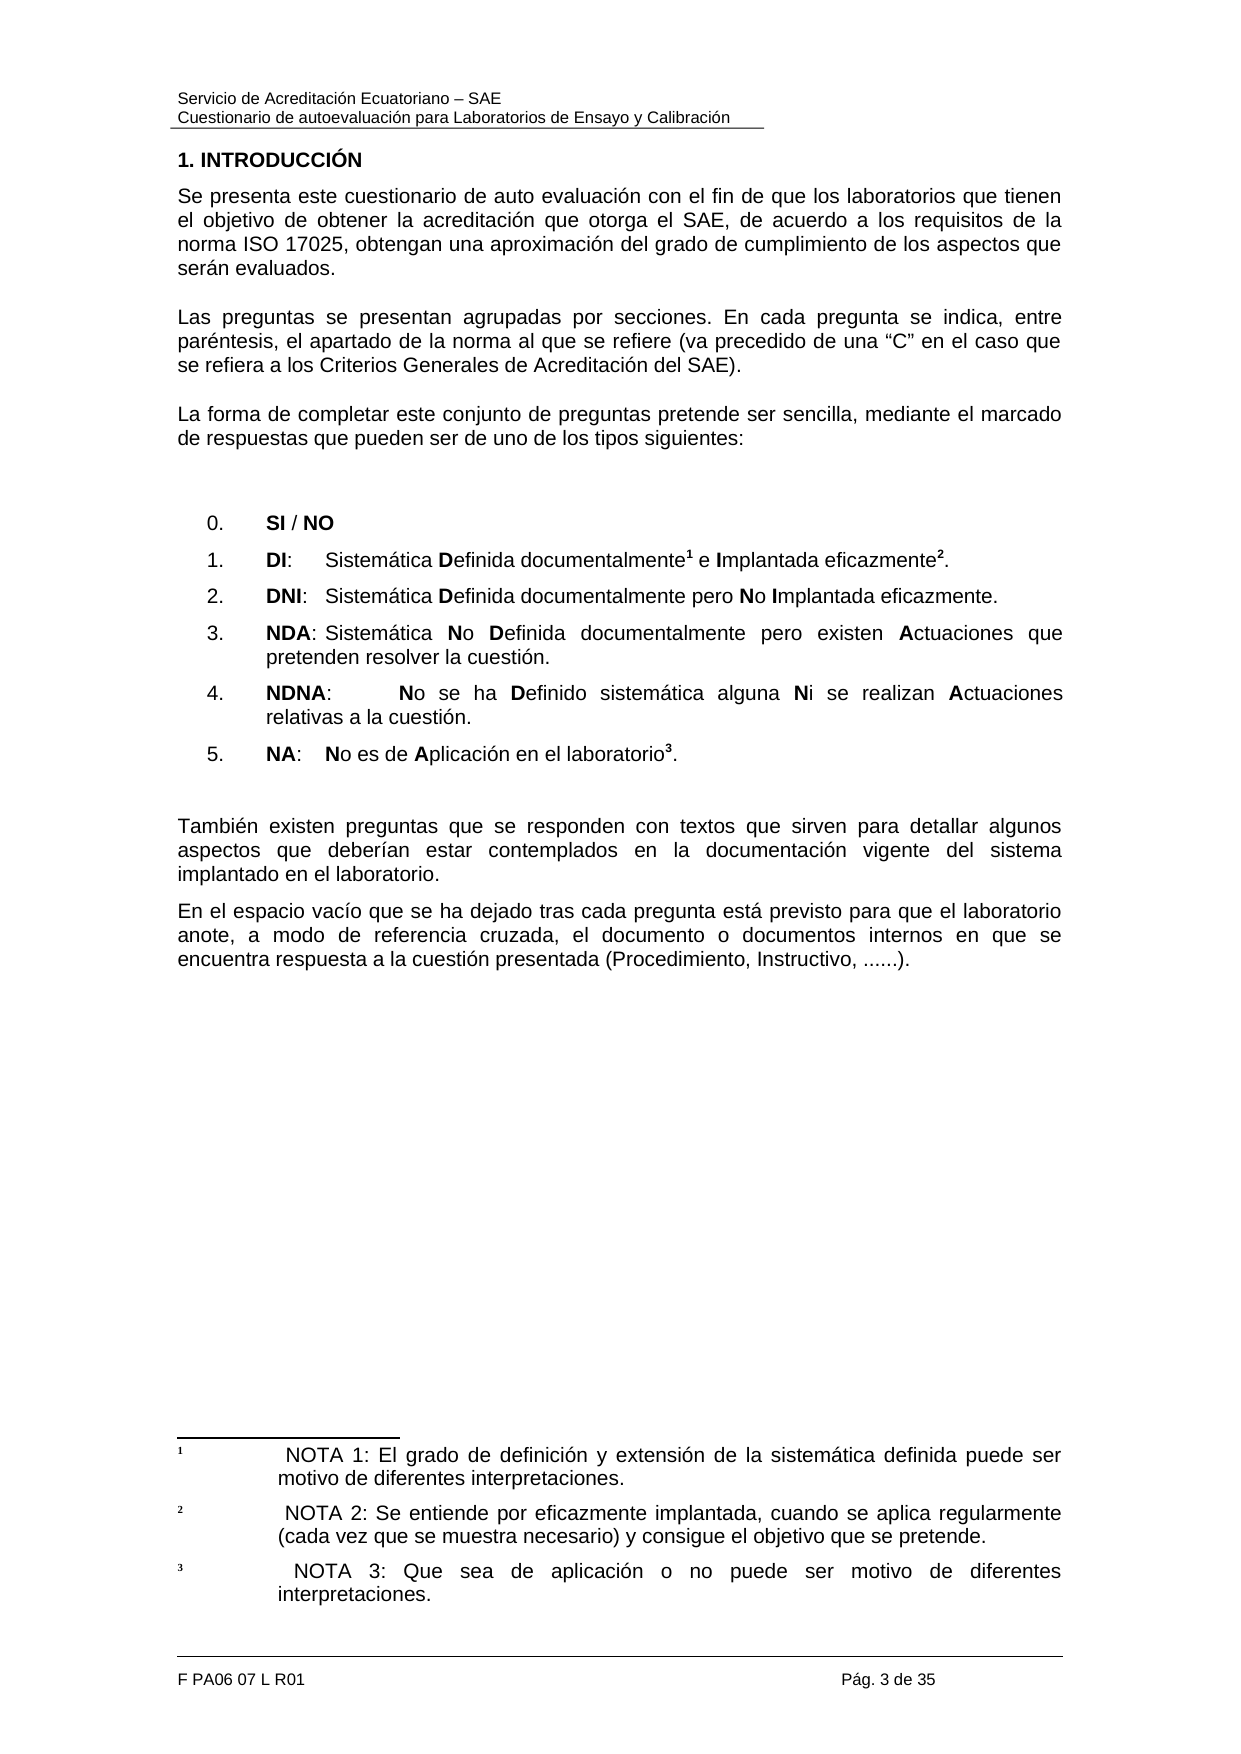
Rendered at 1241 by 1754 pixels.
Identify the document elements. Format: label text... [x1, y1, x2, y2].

list DI: Sistemática Definida documentalmente e Implantada eficazmente. [207, 548, 1063, 572]
list NA: No es de Aplicación en el laboratorio. [207, 741, 1063, 765]
text En el espacio vacío que se ha dejado tras cada pregunta está previsto para que el laboratorio anote, a modo de referencia cruzada, el documento o documentos internos en que se encuentra respuesta a la cuestión presentada (Procedimiento, Instructivo, ......). [177, 899, 1063, 971]
list DNI: Sistemática Definida documentalmente pero No Implantada eficazmente. [207, 584, 1063, 608]
text También existen preguntas que se responden con textos que sirven para detallar algunos aspectos que deberían estar contemplados en la documentación vigente del sistema implantado en el laboratorio. [177, 814, 1063, 886]
text Las preguntas se presentan agrupadas por secciones. En cada pregunta se indica, entre paréntesis, el apartado de la norma al que se refiere (va precedido de una “C” en el caso que se refiera a los Criterios Generales de Acreditación del SAE). [177, 305, 1063, 377]
subtitle 1. INTRODUCCIÓN [177, 148, 1063, 172]
text Se presenta este cuestionario de auto evaluación con el fin de que los laboratorios que tienen el objetivo de obtener la acreditación que otorga el SAE, de acuerdo a los requisitos de la norma ISO 17025, obtengan una aproximación del grado de cumplimiento de los aspectos que serán evaluados. [177, 184, 1063, 280]
list SI / NO [207, 511, 1063, 535]
text La forma de completar este conjunto de preguntas pretende ser sencilla, mediante el marcado de respuestas que pueden ser de uno de los tipos siguientes: [177, 402, 1063, 450]
list NDNA: No se ha Definido sistemática alguna Ni se realizan Actuaciones relativas a la cuestión. [207, 681, 1063, 729]
list NDA: Sistemática No Definida documentalmente pero existen Actuaciones que pretenden resolver la cuestión. [207, 621, 1063, 668]
